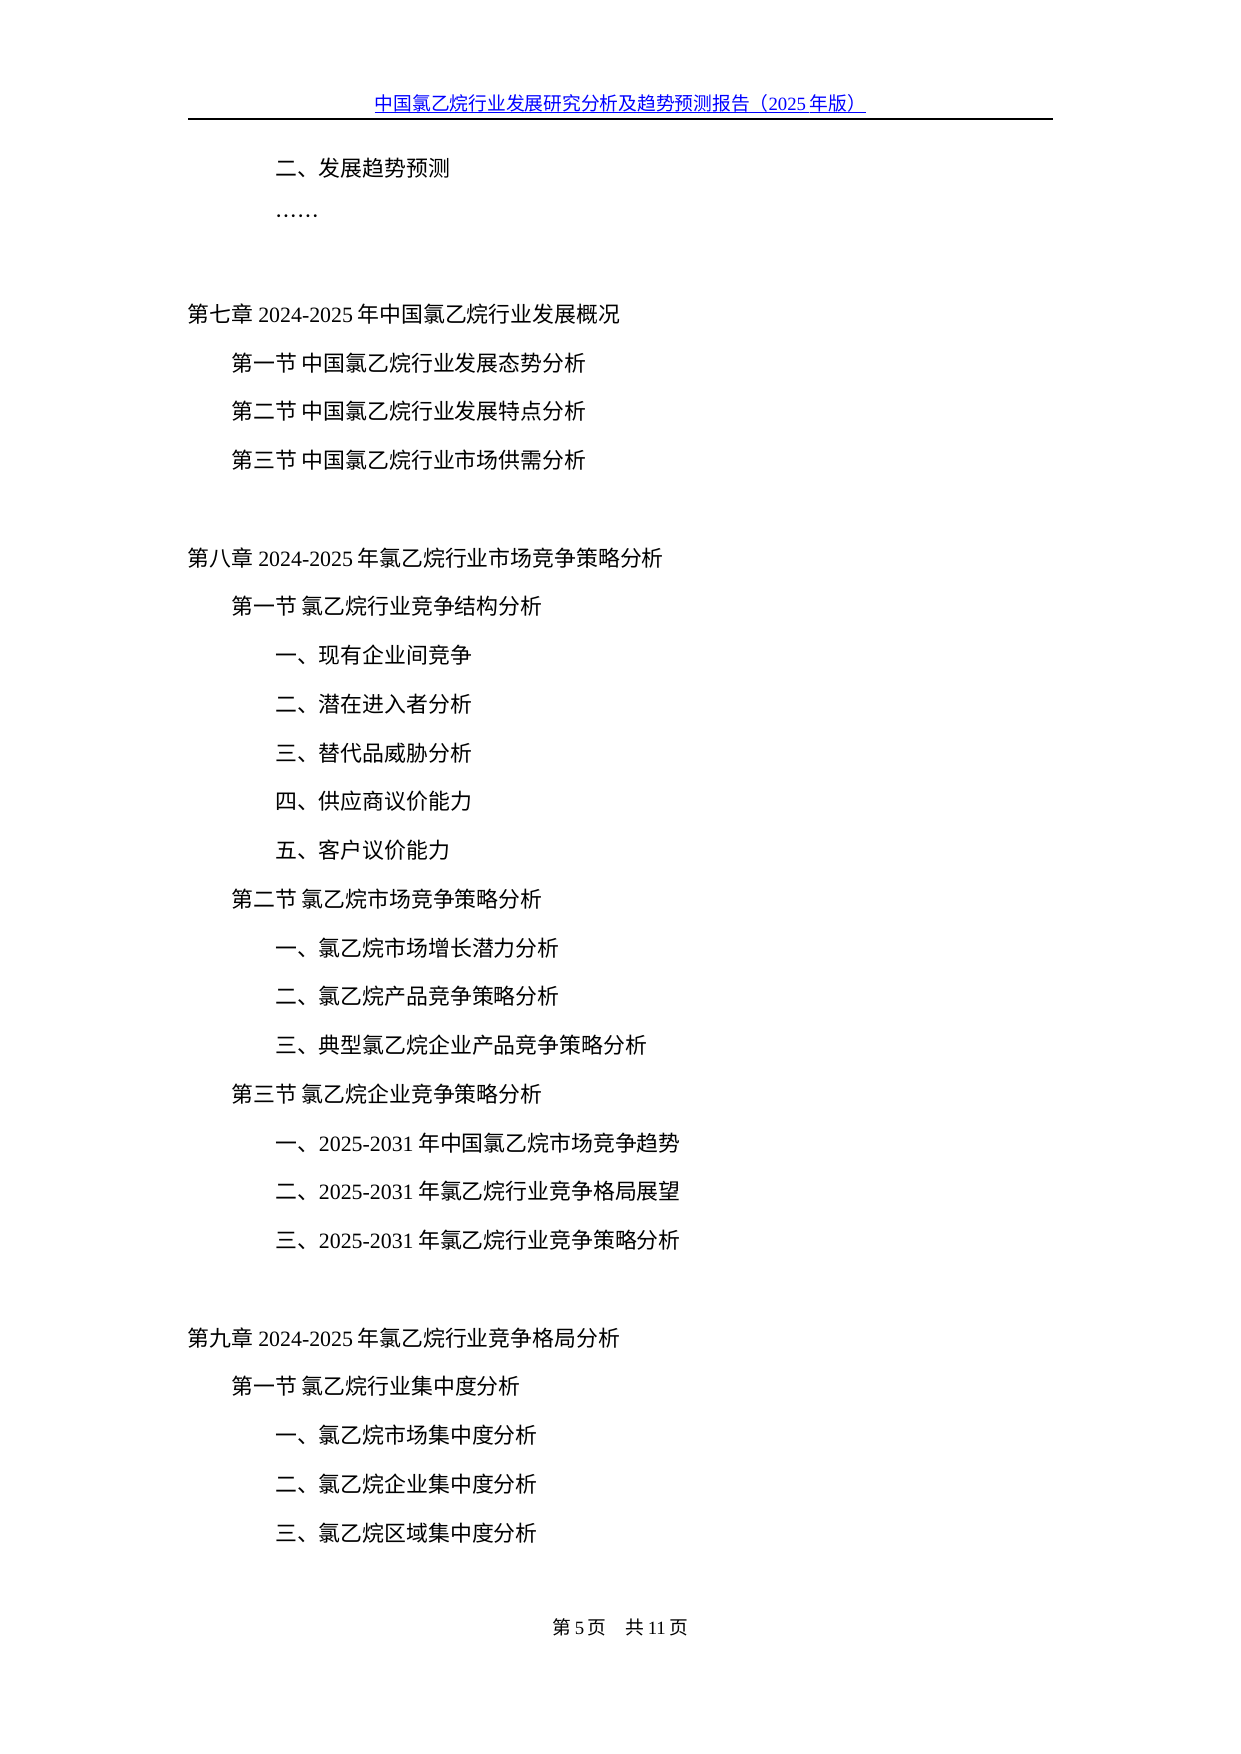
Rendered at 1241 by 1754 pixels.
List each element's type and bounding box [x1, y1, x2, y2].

text [187, 150, 1053, 1548]
